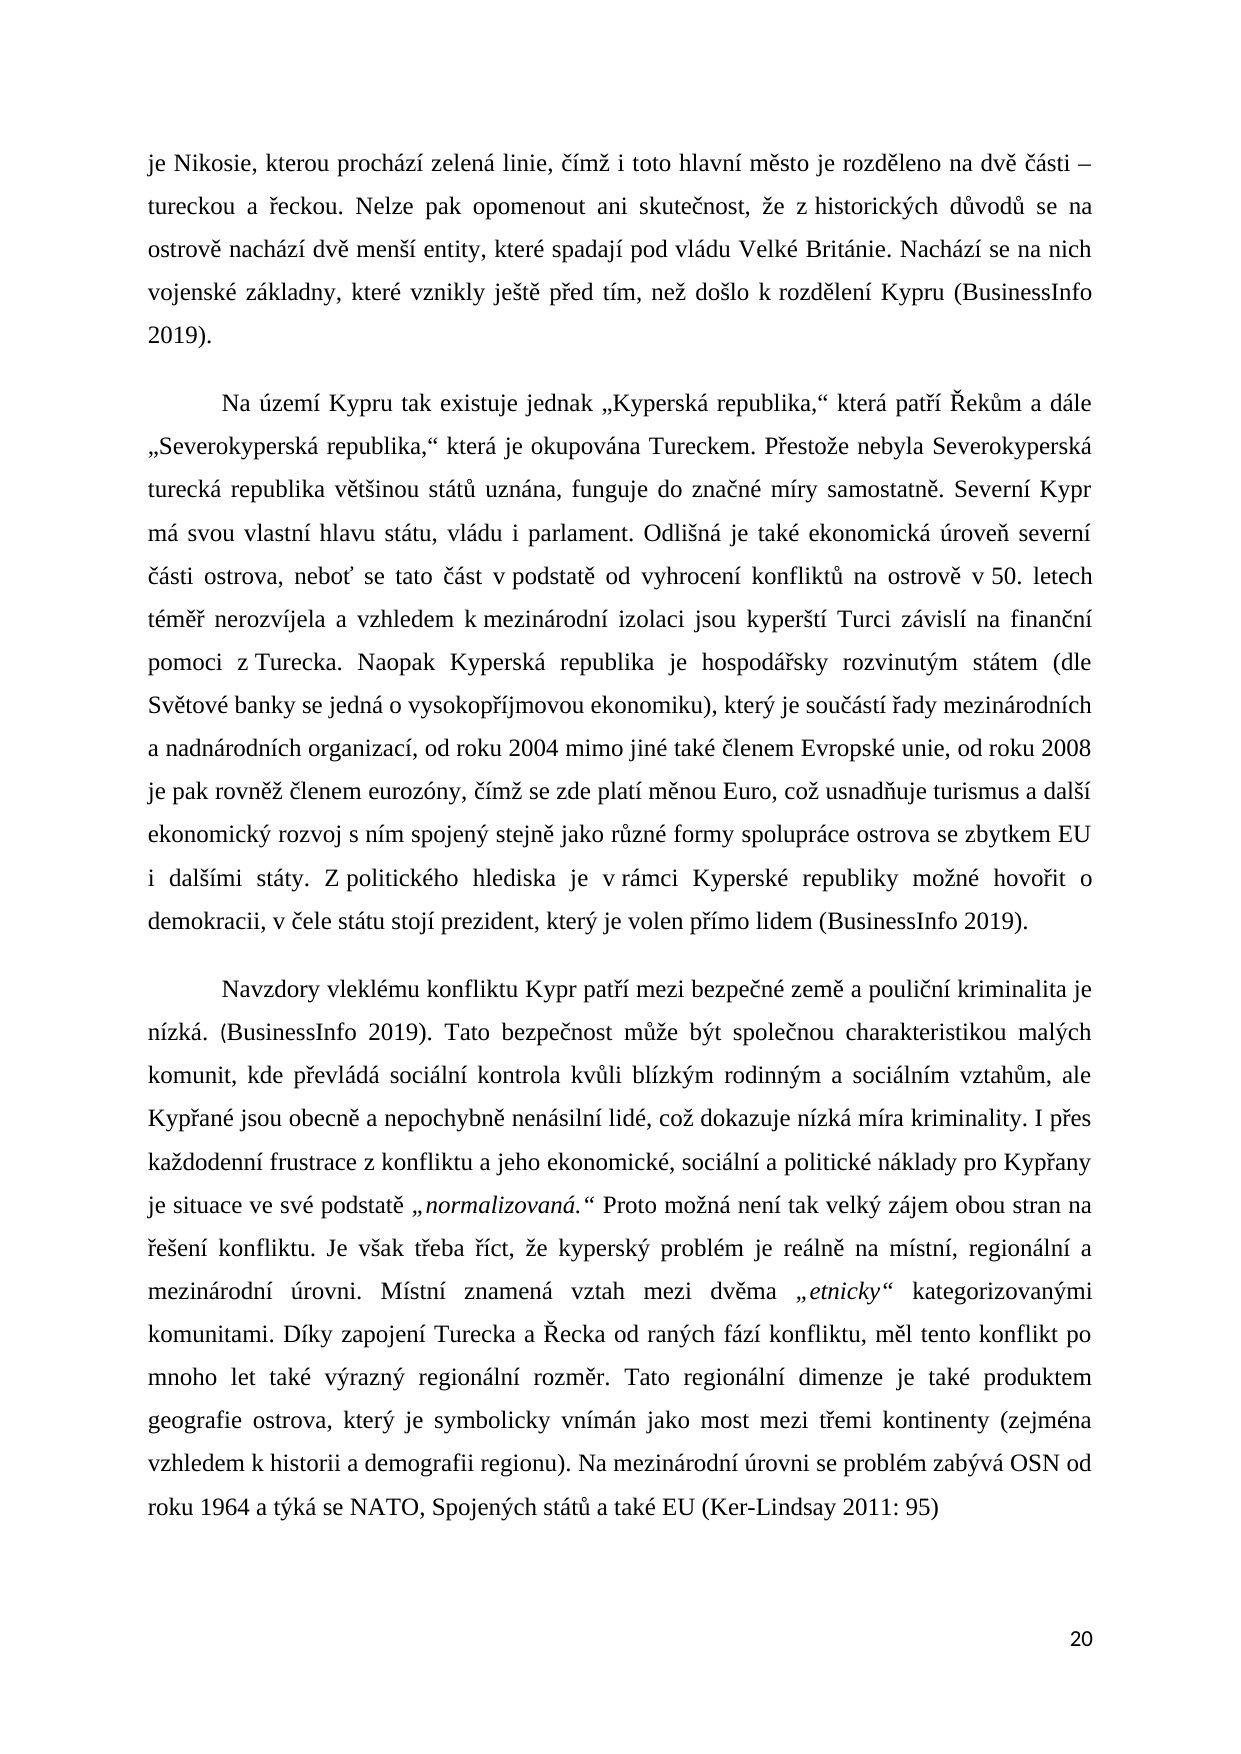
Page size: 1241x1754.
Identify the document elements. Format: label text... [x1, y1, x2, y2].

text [148, 148, 1093, 349]
text Na území Kypru tak existuje jednak „Kyperská republika,“ která patří Řekům a dále „Severokyperská republika,“ která je okupována Tureckem. Přestože nebyla Severokyperská turecká republika většinou států uznána, funguje do značné míry samostatně. Severní Kypr má svou vlastní hlavu státu, vládu i parlament. Odlišná je také ekonomická úroveň severní části ostrova, neboť se tato část v podstatě od vyhrocení konfliktů na ostrově v 50. letech téměř nerozvíjela a vzhledem k mezinárodní izolaci jsou kyperští Turci závislí na finanční pomoci z Turecka. Naopak Kyperská republika je hospodářsky rozvinutým státem (dle Světové banky se jedná o vysokopříjmovou ekonomiku), který je součástí řady mezinárodních a nadnárodních organizací, od roku 2004 mimo jiné také členem Evropské unie, od roku 2008 je pak rovněž členem eurozóny, čímž se zde platí měnou Euro, což usnadňuje turismus a další ekonomický rozvoj s ním spojený stejně jako různé formy spolupráce ostrova se zbytkem EU i dalšími státy. Z politického hlediska je v rámci Kyperské republiky možné hovořit o demokracii, v čele státu stojí prezident, který je volen přímo lidem (BusinessInfo 2019). [148, 388, 1093, 934]
text Navzdory vleklému konfliktu Kypr patří mezi bezpečné země a pouliční kriminalita je nízká. (BusinessInfo 2019). Tato bezpečnost může být společnou charakteristikou malých komunit, kde převládá sociální kontrola kvůli blízkým rodinným a sociálním vztahům, ale Kypřané jsou obecně a nepochybně nenásilní lidé, což dokazuje nízká míra kriminality. I přes každodenní frustrace z konfliktu a jeho ekonomické, sociální a politické náklady pro Kypřany je situace ve své podstatě „normalizovaná.“ Proto možná není tak velký zájem obou stran na řešení konfliktu. Je však třeba říct, že kyperský problém je reálně na místní, regionální a mezinárodní úrovni. Místní znamená vztah mezi dvěma „etnicky“ kategorizovanými komunitami. Díky zapojení Turecka a Řecka od raných fází konfliktu, měl tento konflikt po mnoho let také výrazný regionální rozměr. Tato regionální dimenze je také produktem geografie ostrova, který je symbolicky vnímán jako most mezi třemi kontinenty (zejména vzhledem k historii a demografii regionu). Na mezinárodní úrovni se problém zabývá OSN od roku 1964 a týká se NATO, Spojených států a také EU (Ker-Lindsay 2011: 95) [148, 974, 1093, 1520]
